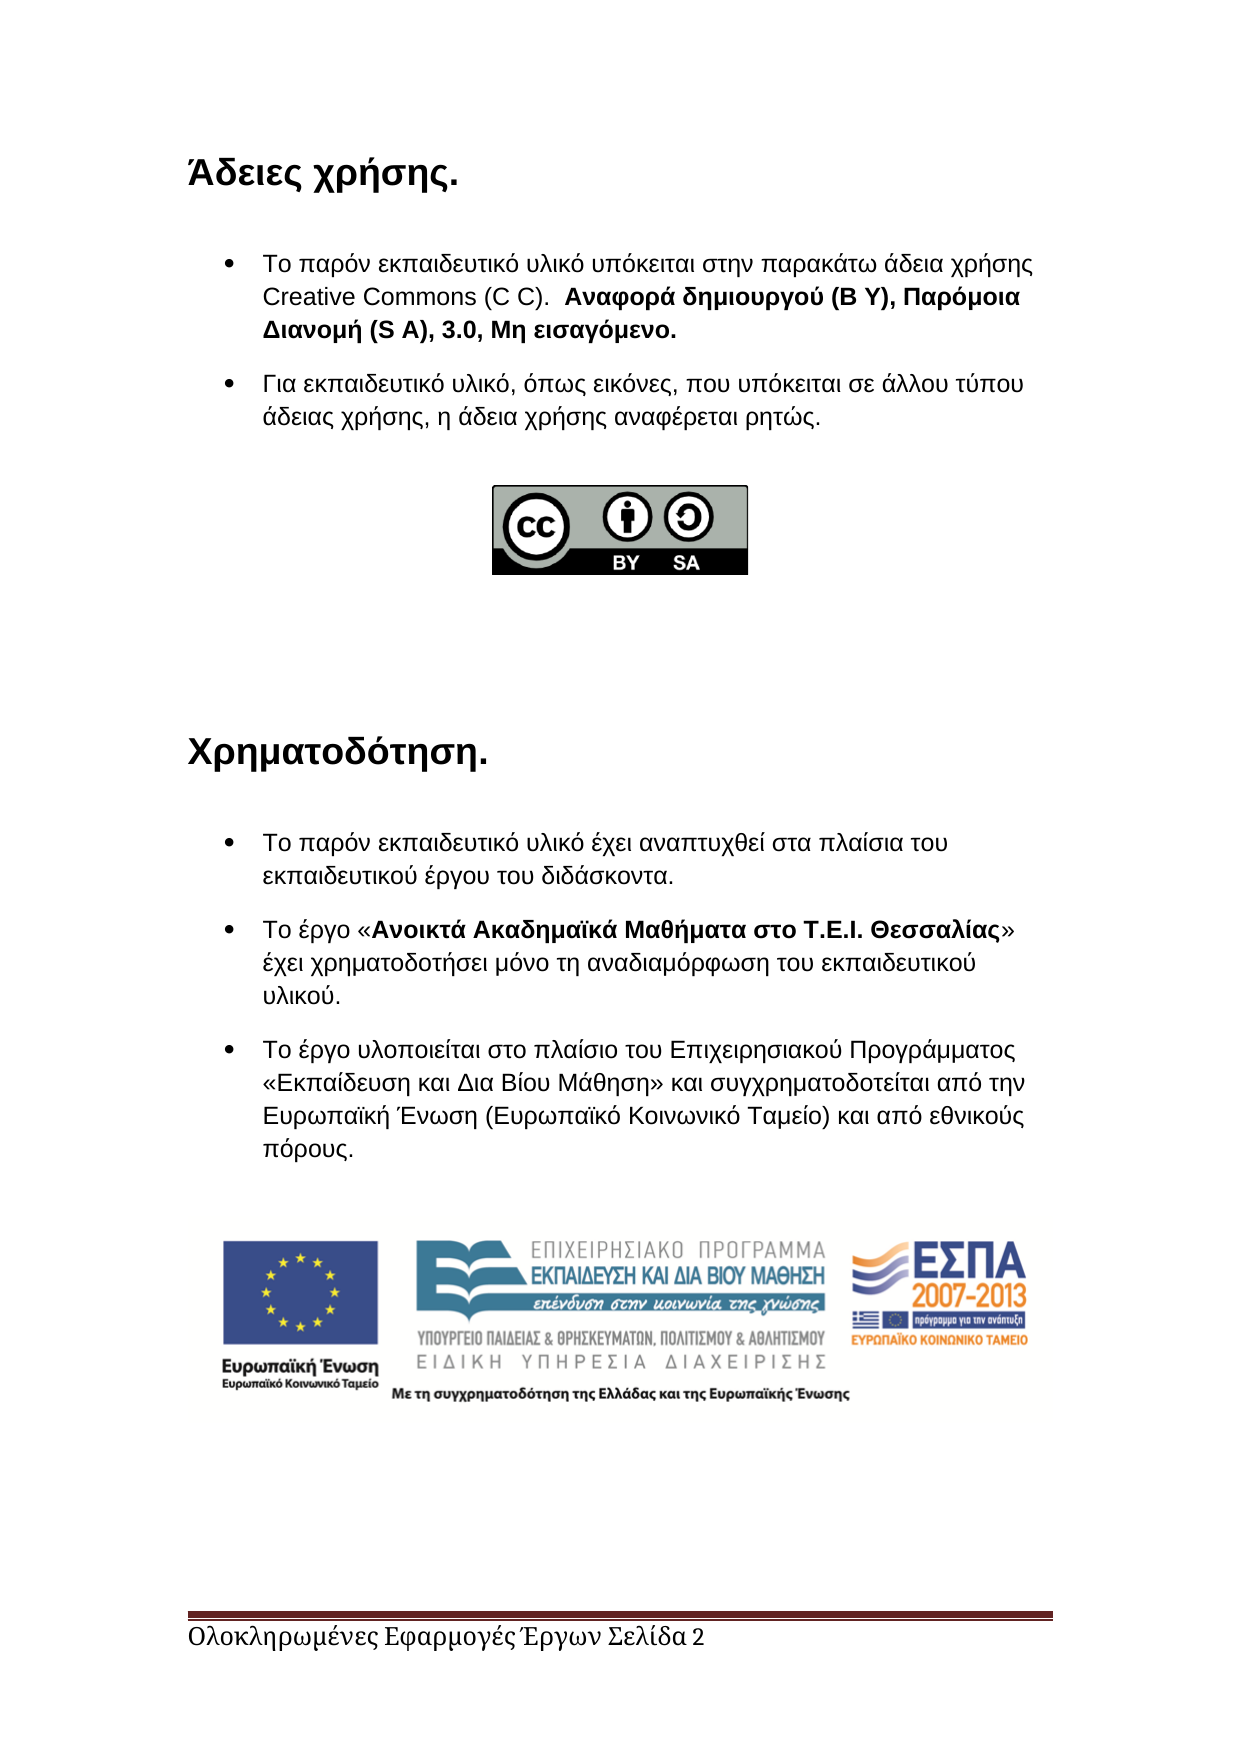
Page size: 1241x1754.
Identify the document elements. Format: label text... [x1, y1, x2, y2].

list Το παρόν εκπαιδευτικό υλικό υπόκειται στην παρακάτω άδεια χρήσης Creative Commons (C C). Αναφορά δημιουργού (B Y), Παρόμοια Διανομή (S A), 3.0, Μη εισαγόμενο. [225, 249, 1053, 344]
list Το έργο «Ανοικτά Ακαδημαϊκά Μαθήματα στο Τ.Ε.Ι. Θεσσαλίας» έχει χρηματοδοτήσει μόνο τη αναδιαμόρφωση του εκπαιδευτικού υλικού. [225, 915, 1053, 1010]
picture [187, 1216, 1054, 1423]
list Για εκπαιδευτικό υλικό, όπως εικόνες, που υπόκειται σε άλλου τύπου άδειας χρήσης, η άδεια χρήσης αναφέρεται ρητώς. [225, 369, 1053, 431]
picture [492, 485, 749, 575]
list Το έργο υλοποιείται στο πλαίσιο του Επιχειρησιακού Προγράμματος «Εκπαίδευση και Δια Βίου Μάθηση» και συγχρηματοδοτείται από την Ευρωπαϊκή Ένωση (Ευρωπαϊκό Κοινωνικό Ταμείο) και από εθνικούς πόρους. [225, 1035, 1053, 1163]
list Το παρόν εκπαιδευτικό υλικό έχει αναπτυχθεί στα πλαίσια του εκπαιδευτικού έργου του διδάσκοντα. [225, 828, 1053, 890]
text Χρηματοδότηση. [187, 729, 1053, 772]
text Άδειες χρήσης. [187, 150, 1053, 193]
